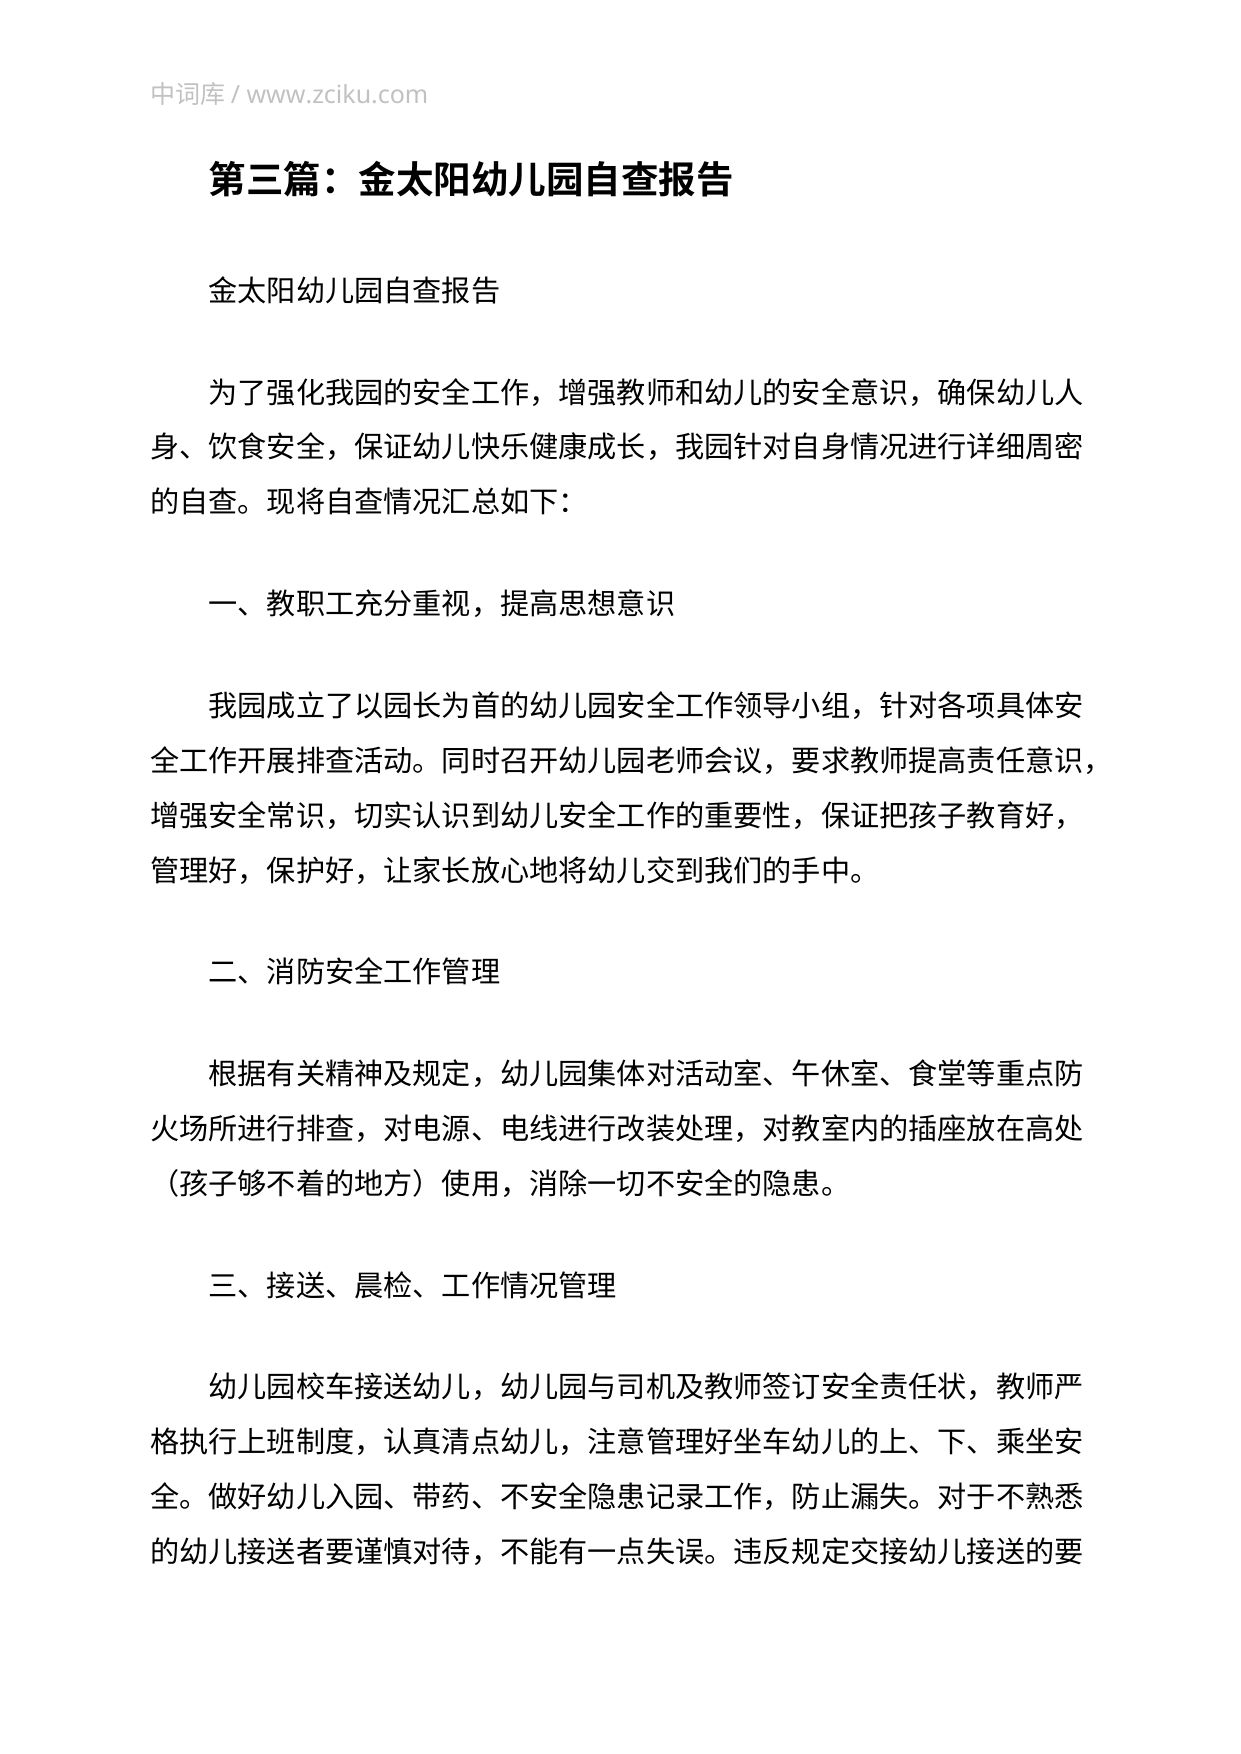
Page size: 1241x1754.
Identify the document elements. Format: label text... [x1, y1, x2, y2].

text 三、接送、晨检、工作情况管理 [150, 1262, 1090, 1304]
text 根据有关精神及规定，幼儿园集体对活动室、午休室、食堂等重点防火场所进行排查，对电源、电线进行改装处理，对教室内的插座放在高处（孩子够不着的地方）使用，消除一切不安全的隐患。 [150, 1051, 1090, 1203]
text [150, 1364, 1090, 1571]
text 为了强化我园的安全工作，增强教师和幼儿的安全意识，确保幼儿人身、饮食安全，保证幼儿快乐健康成长，我园针对自身情况进行详细周密的自查。现将自查情况汇总如下： [150, 369, 1090, 521]
text 第三篇：金太阳幼儿园自查报告 [150, 150, 1090, 204]
text 我园成立了以园长为首的幼儿园安全工作领导小组，针对各项具体安全工作开展排查活动。同时召开幼儿园老师会议，要求教师提高责任意识，增强安全常识，切实认识到幼儿安全工作的重要性，保证把孩子教育好，管理好，保护好，让家长放心地将幼儿交到我们的手中。 [150, 682, 1090, 889]
text 二、消防安全工作管理 [150, 949, 1090, 991]
text 金太阳幼儿园自查报告 [150, 267, 1090, 310]
text 一、教职工充分重视，提高思想意识 [150, 581, 1090, 623]
